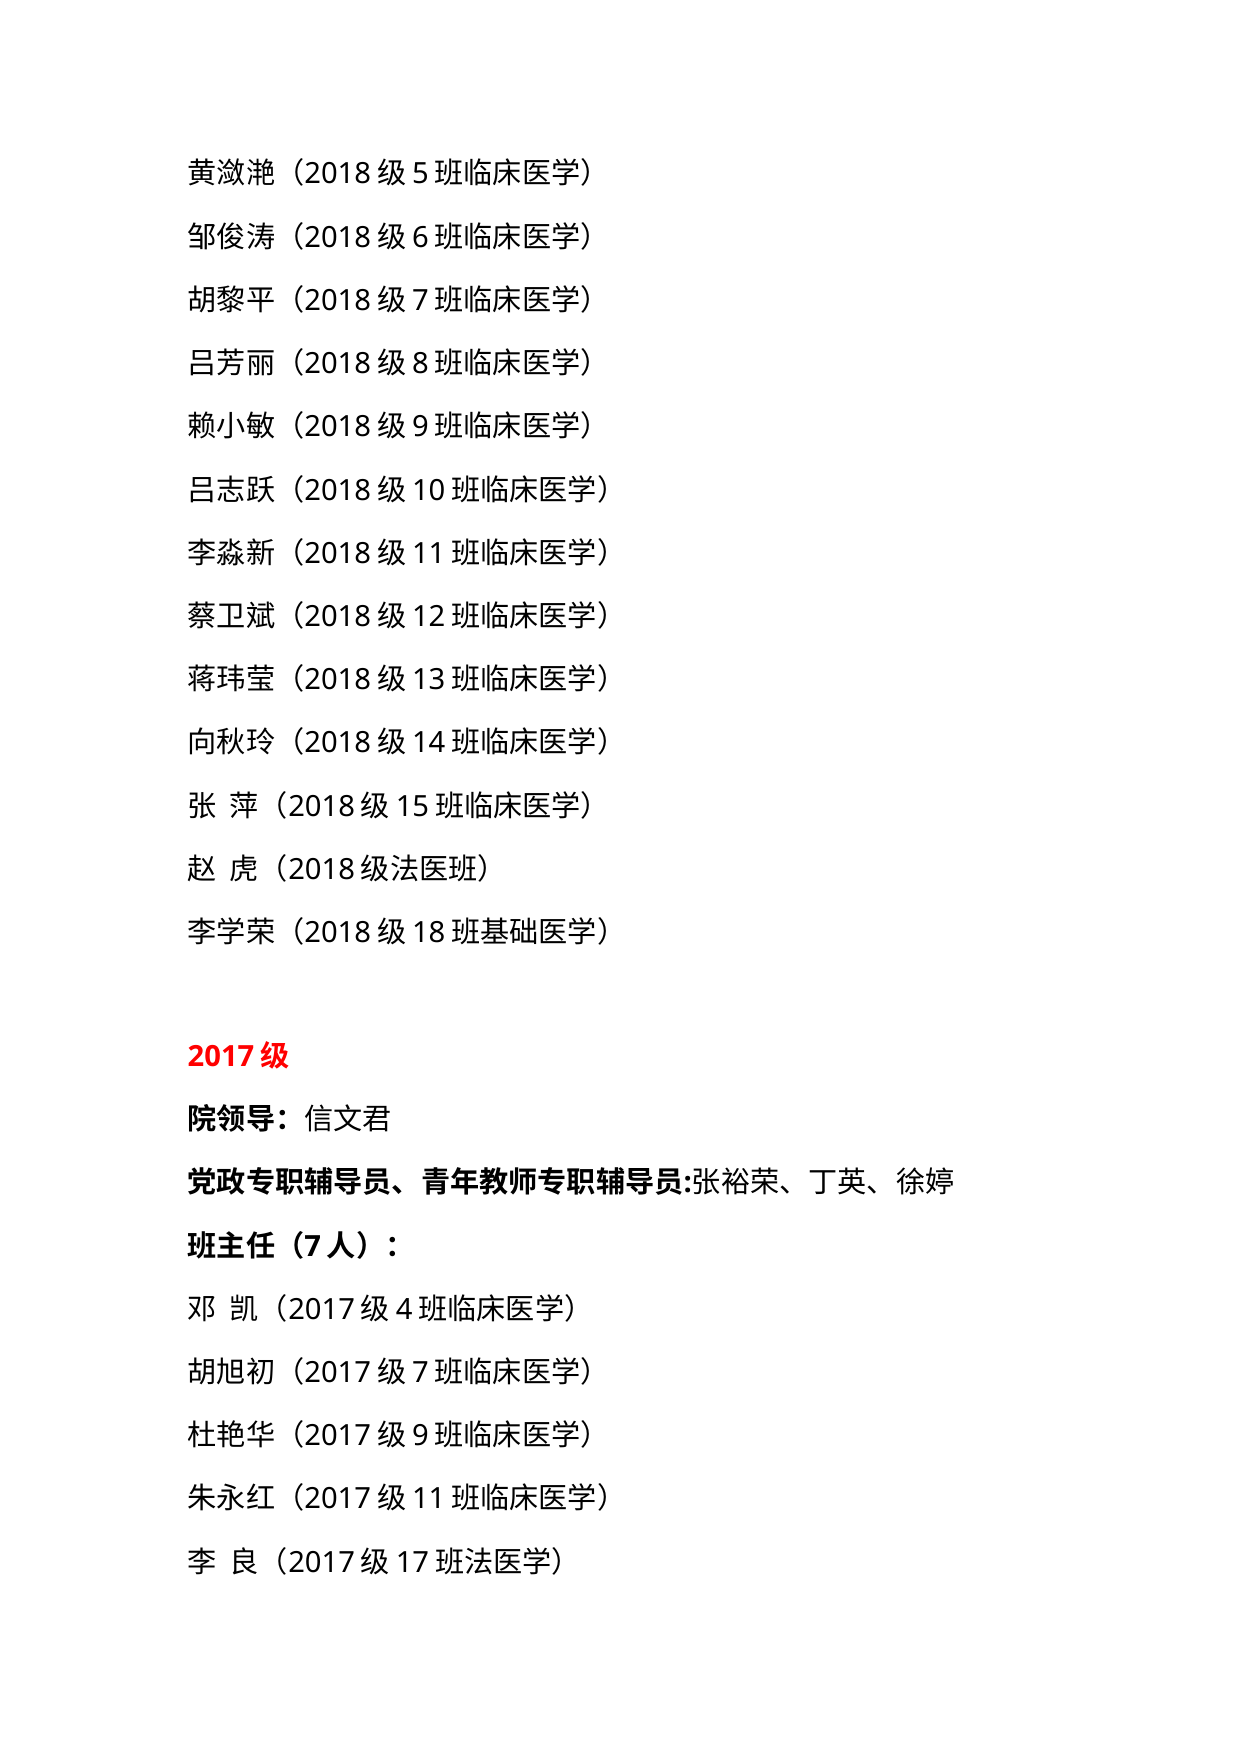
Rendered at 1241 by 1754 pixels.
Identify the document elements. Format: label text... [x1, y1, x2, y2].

text 邓 凯（2017级4班临床医学） [187, 1285, 1053, 1328]
text 赵 虎（2018级法医班） [187, 846, 1053, 888]
text 胡黎平（2018级7班临床医学） [187, 276, 1053, 319]
text 张 萍（2018级15班临床医学） [187, 782, 1053, 825]
text 胡旭初（2017级7班临床医学） [187, 1348, 1053, 1391]
text 蒋玮莹（2018级13班临床医学） [187, 656, 1053, 698]
text 朱永红（2017级11班临床医学） [187, 1475, 1053, 1517]
text 吕芳丽（2018级8班临床医学） [187, 340, 1053, 382]
text 吕志跃（2018级10班临床医学） [187, 466, 1053, 508]
text 李淼新（2018级11班临床医学） [187, 529, 1053, 572]
text 李学荣（2018级18班基础医学） [187, 909, 1053, 951]
text 党政专职辅导员、青年教师专职辅导员:张裕荣、丁英、徐婷 [187, 1159, 1053, 1201]
text 杜艳华（2017级9班临床医学） [187, 1412, 1053, 1454]
text 邹俊涛（2018级6班临床医学） [187, 213, 1053, 256]
text 班主任（7人）： [187, 1222, 1053, 1264]
text 李 良（2017级17班法医学） [187, 1538, 1053, 1581]
text 院领导：信文君 [187, 1096, 1053, 1138]
text 蔡卫斌（2018级12班临床医学） [187, 593, 1053, 635]
text 向秋玲（2018级14班临床医学） [187, 719, 1053, 761]
text 2017级 [187, 1032, 1053, 1075]
text 赖小敏（2018级9班临床医学） [187, 403, 1053, 445]
text 黄潋滟（2018级5班临床医学） [187, 150, 1053, 192]
